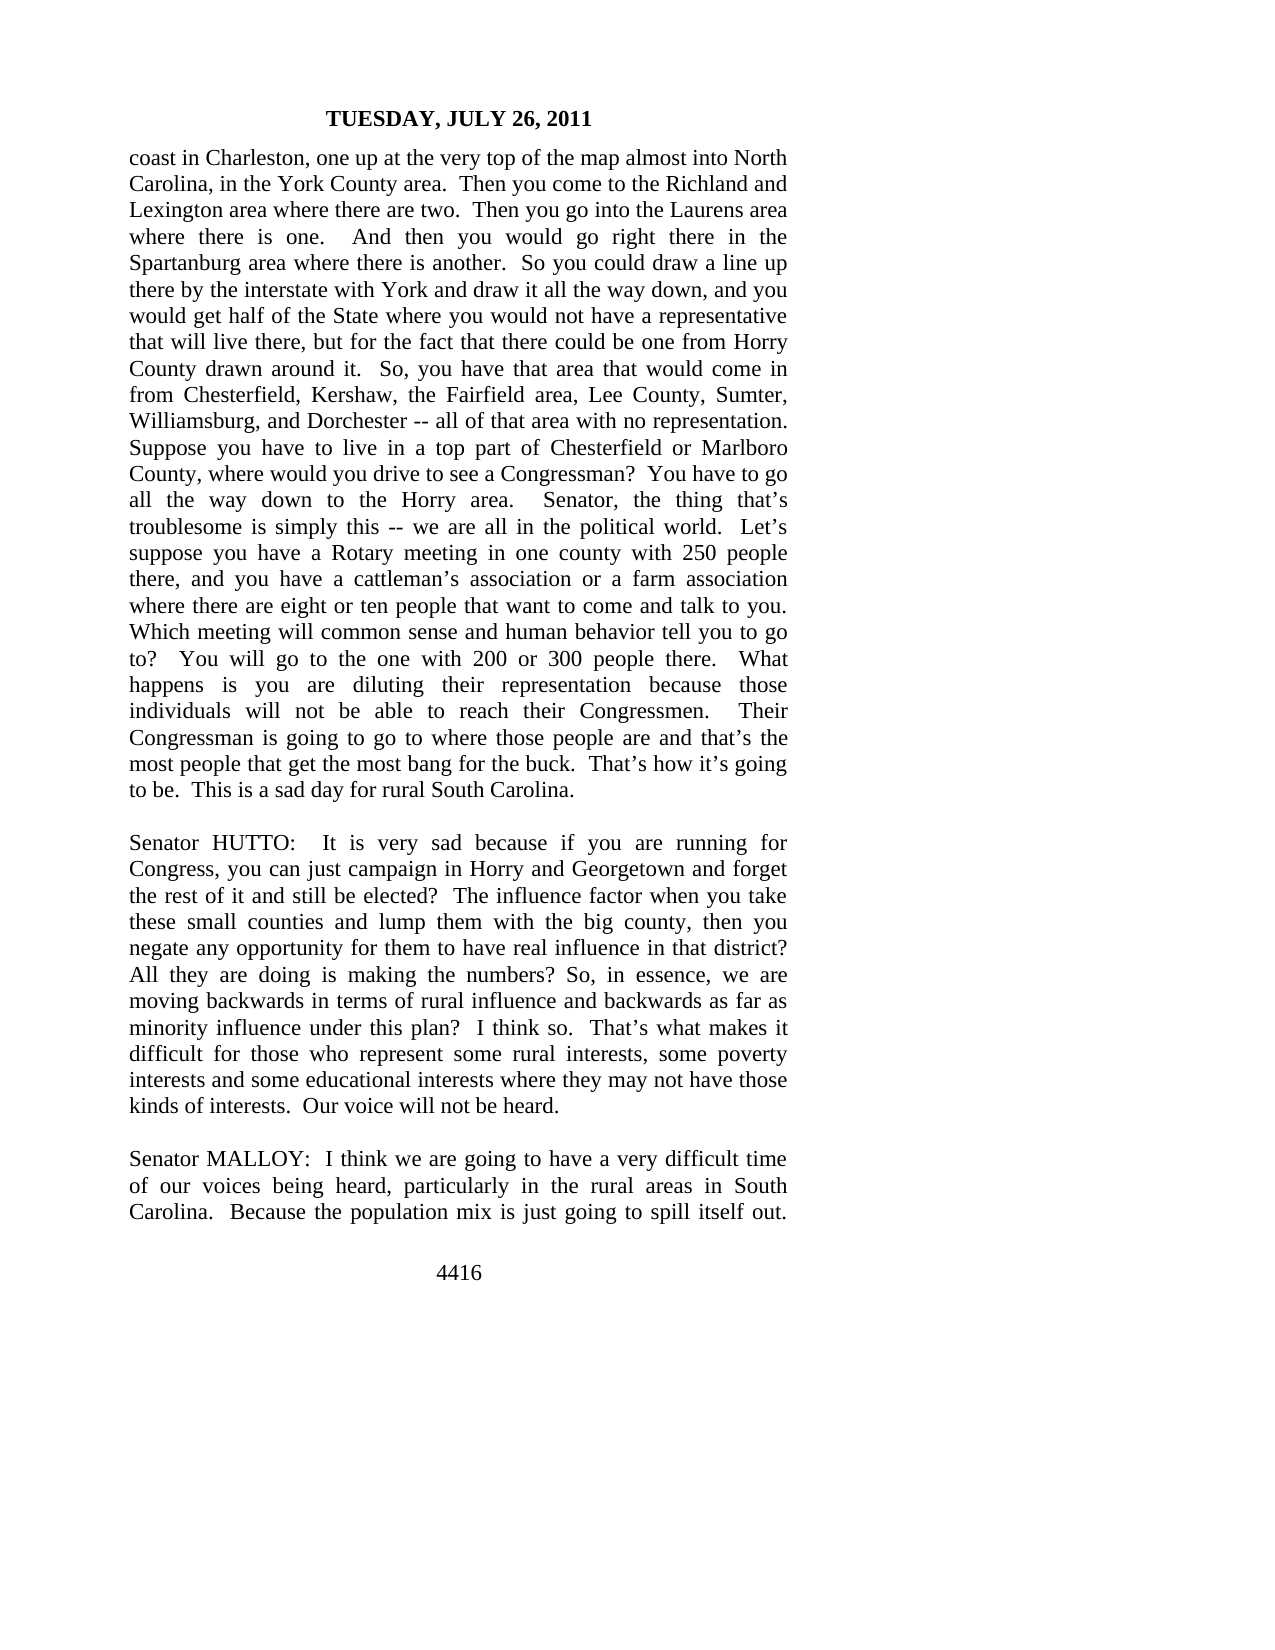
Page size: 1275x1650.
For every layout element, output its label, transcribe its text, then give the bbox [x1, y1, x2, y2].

text Senator HUTTO: It is very sad because if you are running for Congress, you can just campaign in Horry and Georgetown and forget the rest of it and still be elected? The influence factor when you take these small counties and lump them with the big county, then you negate any opportunity for them to have real influence in that district? All they are doing is making the numbers? So, in essence, we are moving backwards in terms of rural influence and backwards as far as minority influence under this plan? I think so. That’s what makes it difficult for those who represent some rural interests, some poverty interests and some educational interests where they may not have those kinds of interests. Our voice will not be heard. [129, 829, 789, 1119]
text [129, 144, 789, 803]
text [129, 1145, 789, 1224]
